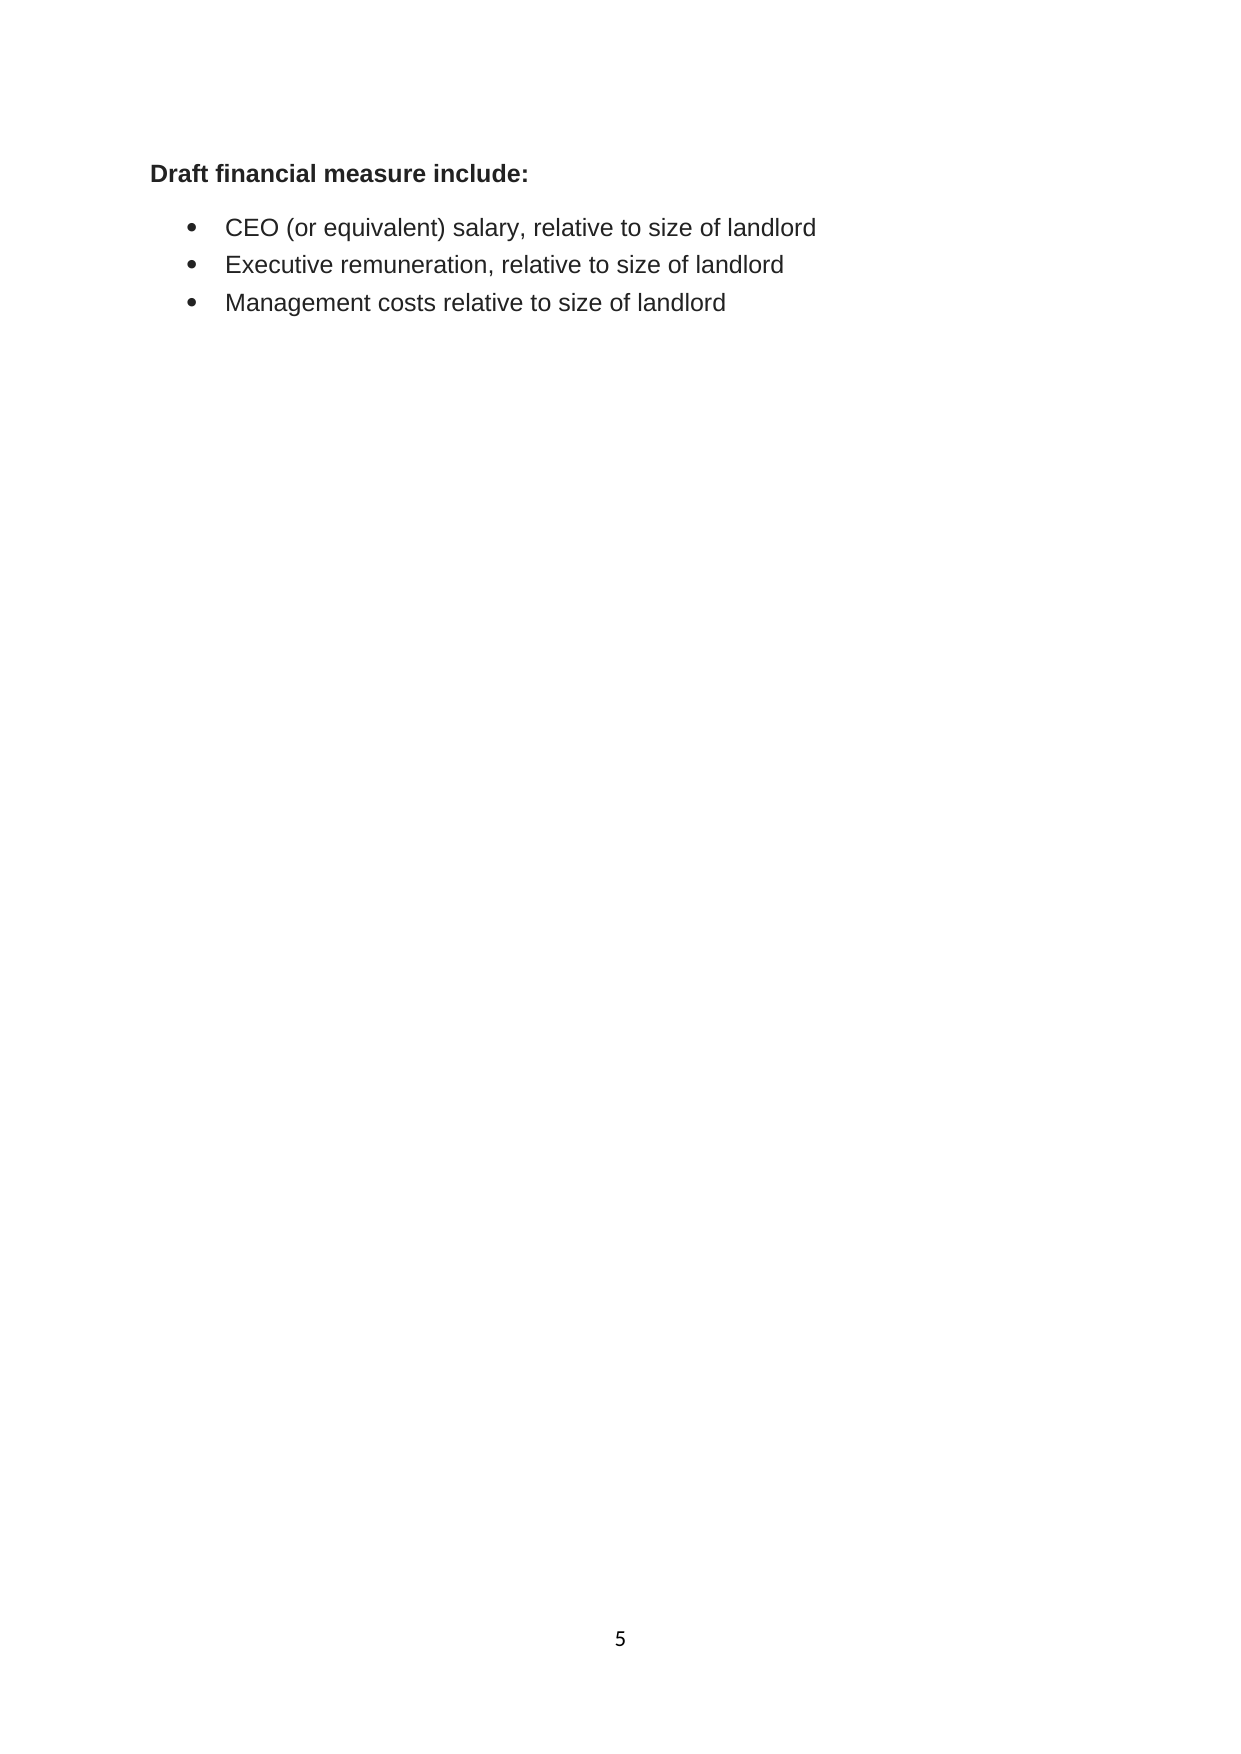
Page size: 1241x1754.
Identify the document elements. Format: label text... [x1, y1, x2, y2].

list Executive remuneration, relative to size of landlord [187, 242, 1090, 279]
list Management costs relative to size of landlord [187, 279, 1090, 317]
text Draft financial measure include: [150, 150, 1090, 187]
list CEO (or equivalent) salary, relative to size of landlord [187, 204, 1090, 242]
